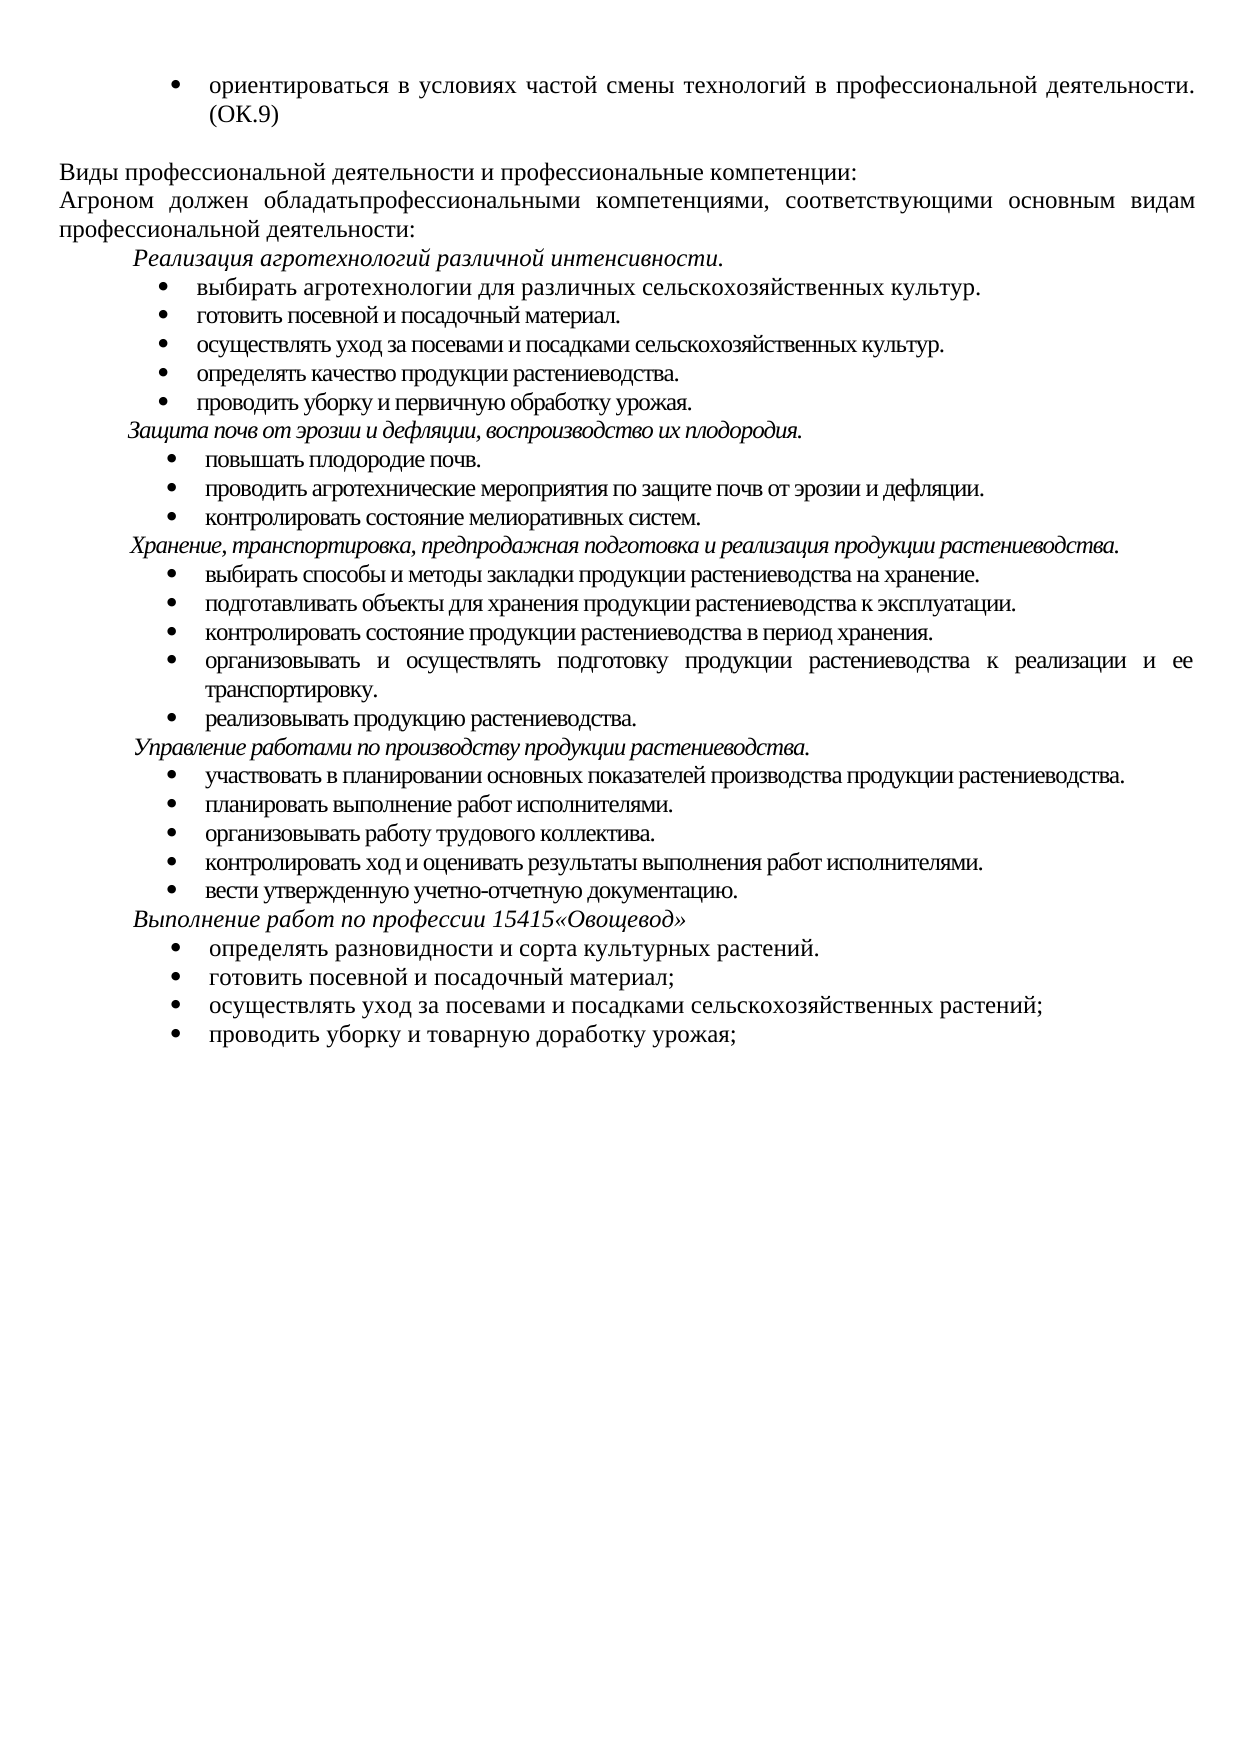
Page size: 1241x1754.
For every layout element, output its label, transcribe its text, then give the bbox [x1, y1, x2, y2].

text Агроном должен обладатьпрофессиональными компетенциями, соответствующими основным видам профессиональной деятельности: [59, 186, 1196, 243]
list проводить уборку и первичную обработку урожая. [159, 387, 1196, 416]
list участвовать в планировании основных показателей производства продукции растениеводства. [167, 761, 1194, 789]
text Защита почв от эрозии и дефляции, воспроизводство их плодородия. [59, 416, 1196, 444]
list контролировать состояние продукции растениеводства в период хранения. [167, 617, 1194, 646]
list организовывать работу трудового коллектива. [167, 818, 1196, 847]
list проводить агротехнические мероприятия по защите почв от эрозии и дефляции. [167, 473, 1196, 502]
list готовить посевной и посадочный материал; [171, 962, 1196, 991]
list подготавливать объекты для хранения продукции растениеводства к эксплуатации. [167, 588, 1194, 617]
list реализовывать продукцию растениеводства. [167, 703, 1196, 732]
list проводить уборку и товарную доработку урожая; [171, 1019, 1196, 1048]
text Реализация агротехнологий различной интенсивности. [59, 243, 1196, 272]
list контролировать ход и оценивать результаты выполнения работ исполнителями. [167, 847, 1194, 876]
list вести утвержденную учетно-отчетную документацию. [167, 876, 1196, 904]
list планировать выполнение работ исполнителями. [167, 789, 1196, 818]
list осуществлять уход за посевами и посадками сельскохозяйственных культур. [159, 329, 1194, 358]
list ориентироваться в условиях частой смены технологий в профессиональной деятельности.(ОК.9) [171, 71, 1196, 128]
list определять разновидности и сорта культурных растений. [171, 933, 1196, 962]
text Хранение, транспортировка, предпродажная подготовка и реализация продукции растениеводства. [130, 531, 1194, 559]
text Управление работами по производству продукции растениеводства. [59, 732, 1196, 761]
text Виды профессиональной деятельности и профессиональные компетенции: [59, 157, 1196, 186]
list организовывать и осуществлять подготовку продукции растениеводства к реализации и ее транспортировку. [167, 646, 1194, 703]
list выбирать способы и методы закладки продукции растениеводства на хранение. [167, 559, 1194, 588]
text Выполнение работ по профессии 15415«Овощевод» [59, 904, 1196, 933]
list контролировать состояние мелиоративных систем. [167, 502, 1196, 531]
list определять качество продукции растениеводства. [159, 358, 1196, 387]
list повышать плодородие почв. [167, 444, 1196, 473]
list выбирать агротехнологии для различных сельскохозяйственных культур. [159, 272, 1196, 301]
list готовить посевной и посадочный материал. [159, 301, 1196, 329]
list осуществлять уход за посевами и посадками сельскохозяйственных растений; [171, 991, 1196, 1019]
